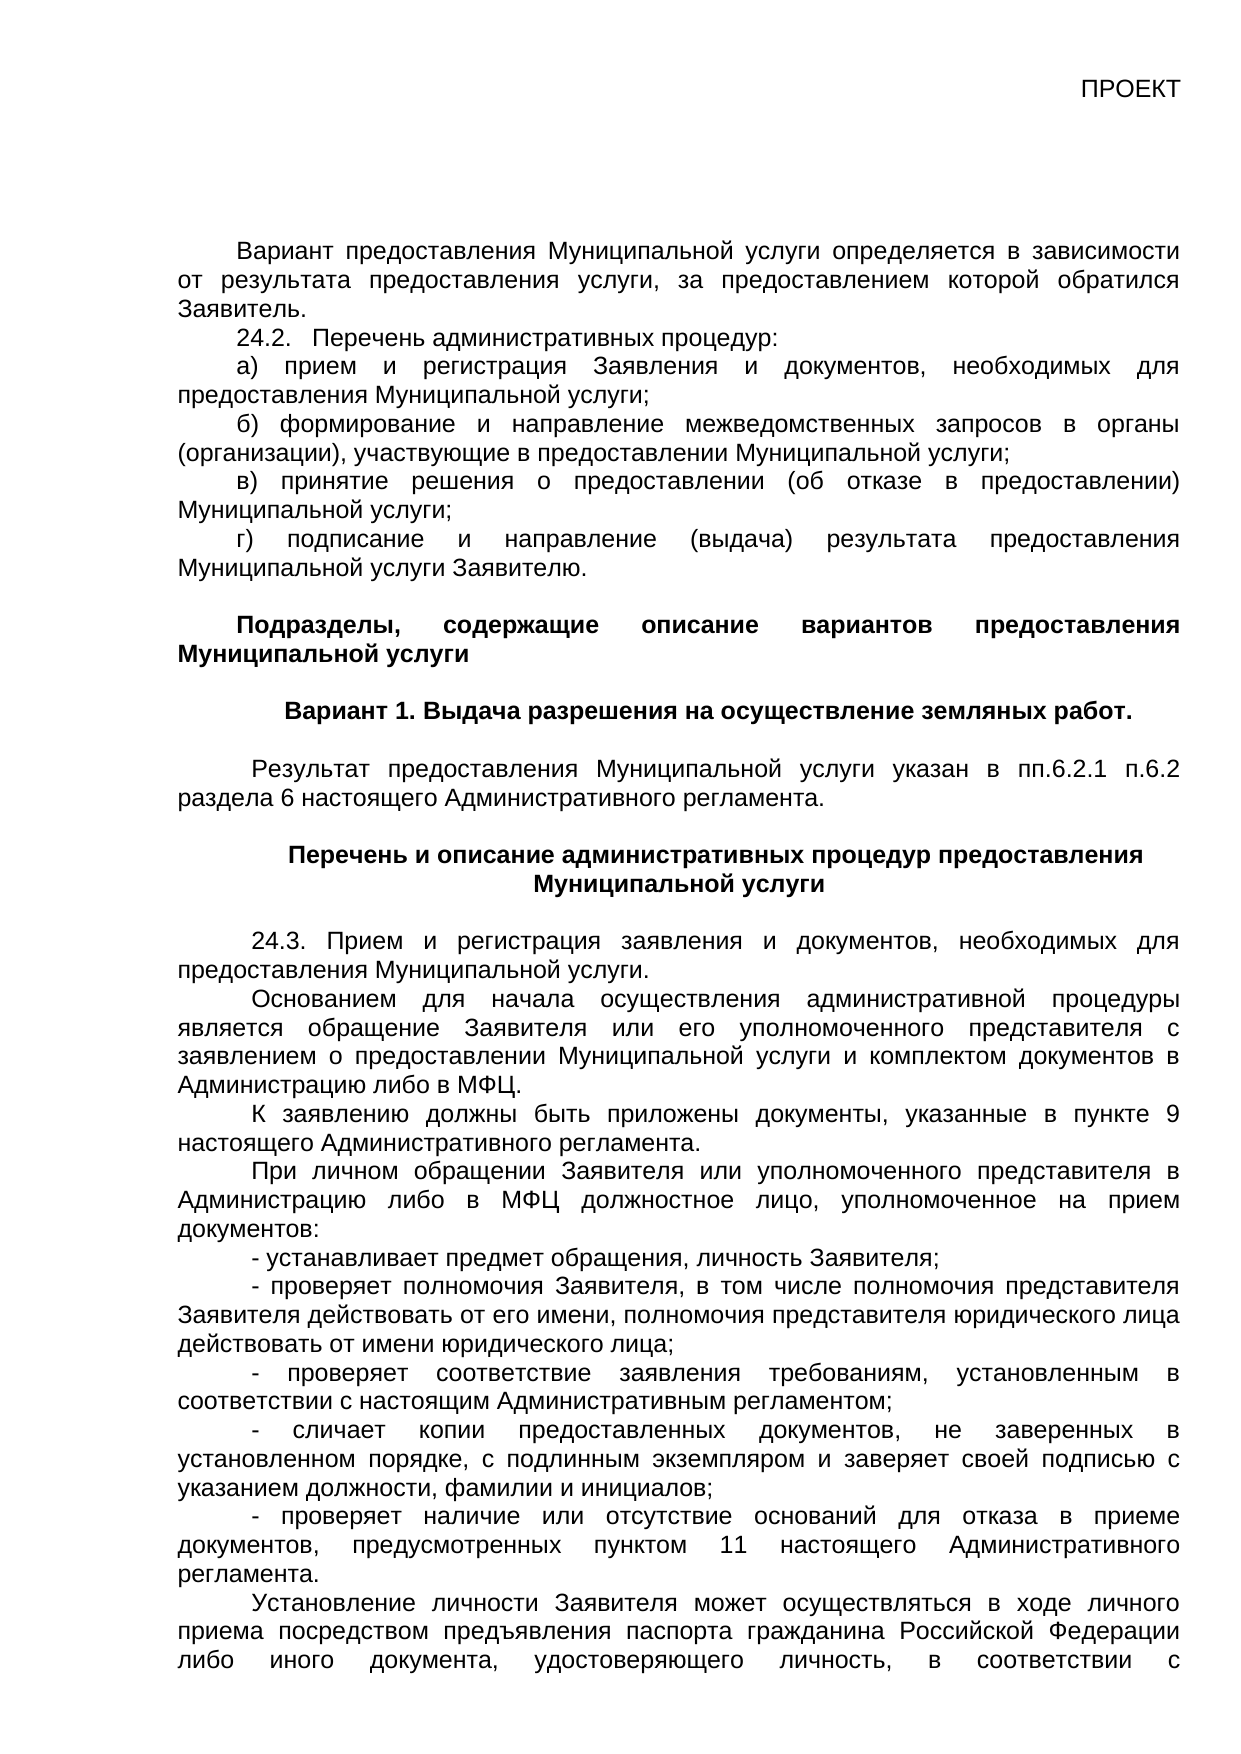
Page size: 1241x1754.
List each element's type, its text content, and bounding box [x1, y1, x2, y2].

text 24.3. Прием и регистрация заявления и документов, необходимых для предоставления Муниципальной услуги. [177, 926, 1181, 984]
text Вариант 1. Выдача разрешения на осуществление земляных работ. [177, 696, 1181, 725]
text - устанавливает предмет обращения, личность Заявителя; [177, 1242, 1181, 1271]
text г) подписание и направление (выдача) результата предоставления Муниципальной услуги Заявителю. [177, 524, 1181, 581]
text б) формирование и направление межведомственных запросов в органы (организации), участвующие в предоставлении Муниципальной услуги; [177, 409, 1181, 466]
list Вариант предоставления Муниципальной услуги определяется в зависимости от результата предоставления услуги, за предоставлением которой обратился Заявитель. [177, 236, 1181, 322]
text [177, 1587, 1181, 1674]
text а) прием и регистрация Заявления и документов, необходимых для предоставления Муниципальной услуги; [177, 351, 1181, 409]
text в) принятие решения о предоставлении (об отказе в предоставлении) Муниципальной услуги; [177, 466, 1181, 524]
text - проверяет соответствие заявления требованиям, установленным в соответствии с настоящим Административным регламентом; [177, 1357, 1181, 1415]
text - проверяет наличие или отсутствие оснований для отказа в приеме документов, предусмотренных пунктом 11 настоящего Административного регламента. [177, 1501, 1181, 1587]
text Подразделы, содержащие описание вариантов предоставления Муниципальной услуги [177, 610, 1181, 667]
text При личном обращении Заявителя или уполномоченного представителя в Администрацию либо в МФЦ должностное лицо, уполномоченное на прием документов: [177, 1156, 1181, 1242]
text - проверяет полномочия Заявителя, в том числе полномочия представителя Заявителя действовать от его имени, полномочия представителя юридического лица действовать от имени юридического лица; [177, 1271, 1181, 1357]
text Перечень и описание административных процедур предоставления Муниципальной услуги [177, 840, 1181, 897]
text Результат предоставления Муниципальной услуги указан в пп.6.2.1 п.6.2 раздела 6 настоящего Административного регламента. [177, 754, 1181, 811]
list Перечень административных процедур: [177, 322, 1181, 351]
text К заявлению должны быть приложены документы, указанные в пункте 9 настоящего Административного регламента. [177, 1099, 1181, 1156]
text Основанием для начала осуществления административной процедуры является обращение Заявителя или его уполномоченного представителя с заявлением о предоставлении Муниципальной услуги и комплектом документов в Администрацию либо в МФЦ. [177, 984, 1181, 1099]
text - сличает копии предоставленных документов, не заверенных в установленном порядке, с подлинным экземпляром и заверяет своей подписью с указанием должности, фамилии и инициалов; [177, 1415, 1181, 1501]
